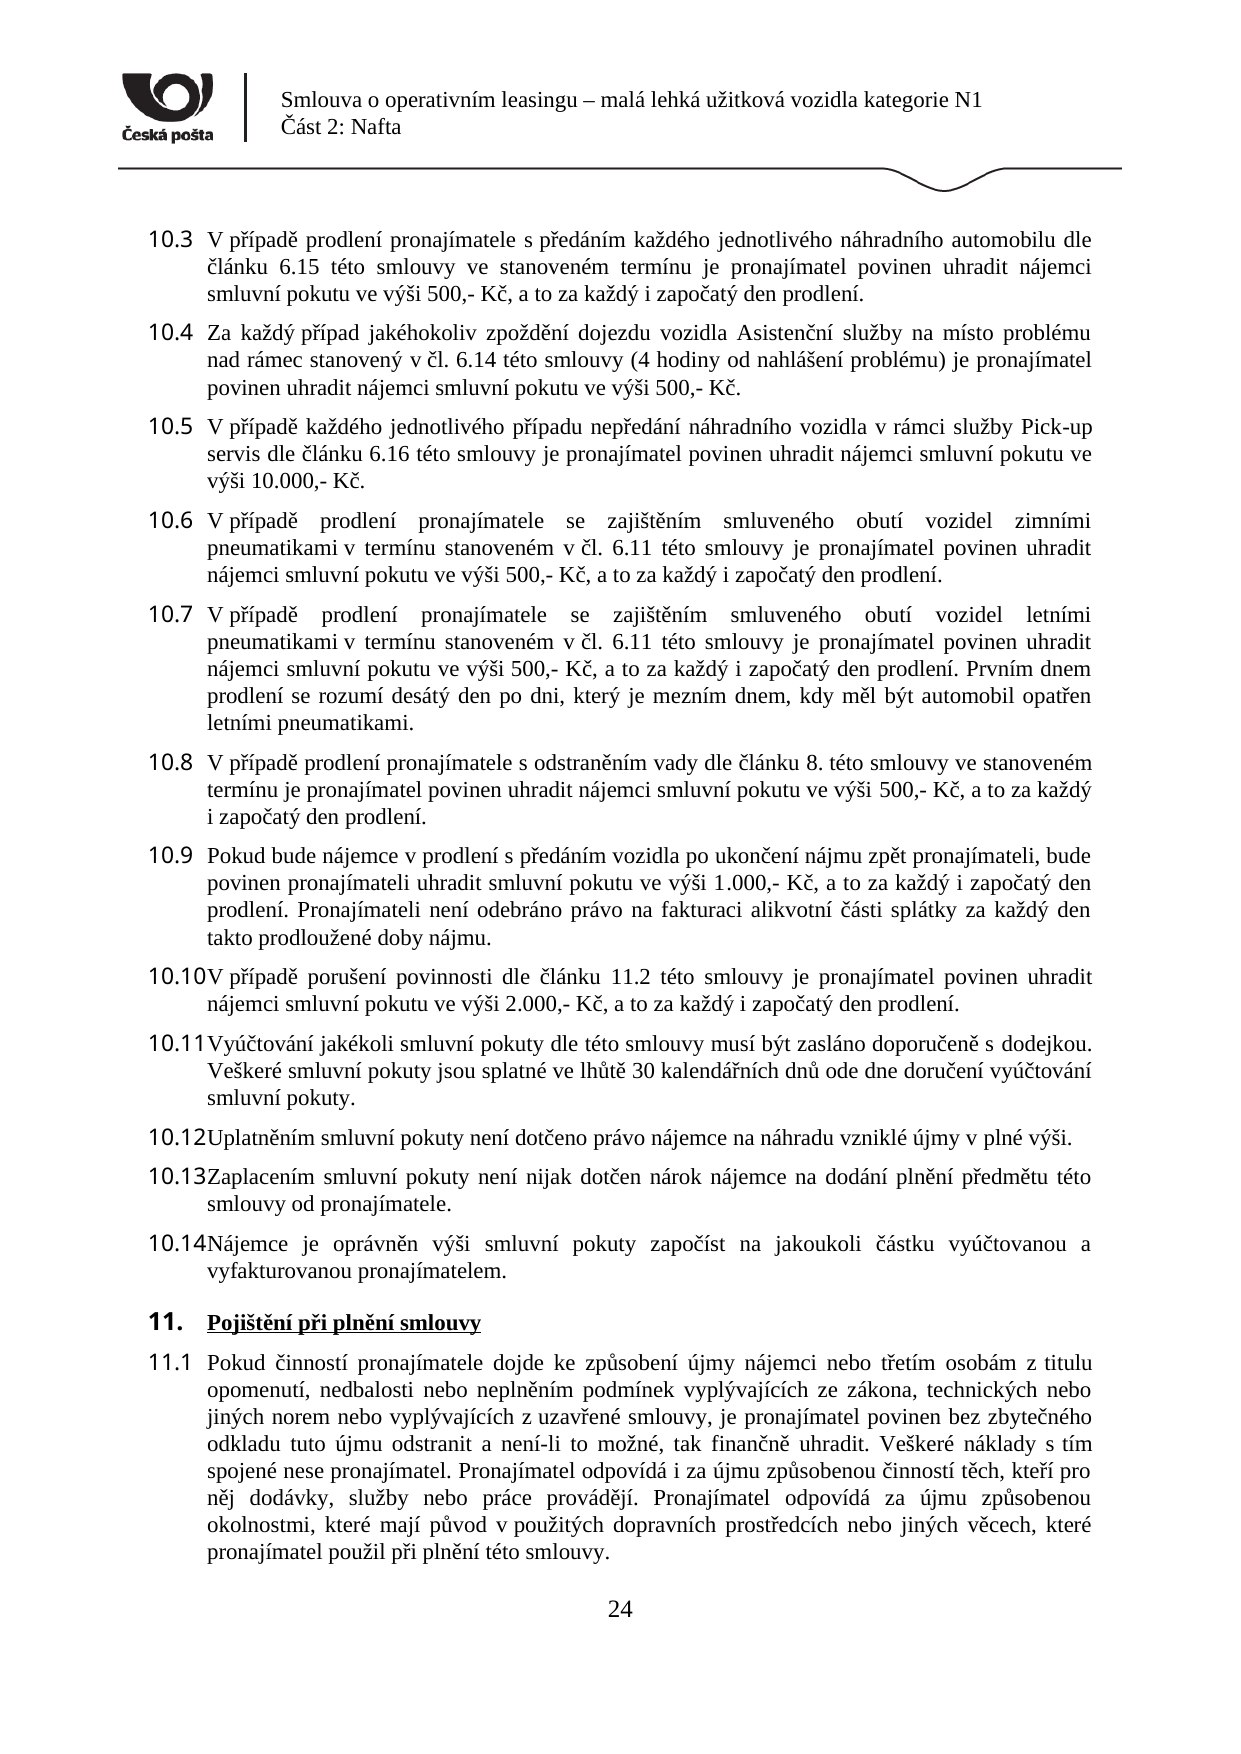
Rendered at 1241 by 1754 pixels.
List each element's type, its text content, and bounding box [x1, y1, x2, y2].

list V případě porušení povinnosti dle článku 11.2 této smlouvy je pronajímatel povinen uhradit nájemci smluvní pokutu ve výši 2.000,- Kč, a to za každý i započatý den prodlení. [148, 963, 1092, 1017]
list V případě prodlení pronajímatele se zajištěním smluveného obutí vozidel letními pneumatikami v termínu stanoveném v čl. 6.11 této smlouvy je pronajímatel povinen uhradit nájemci smluvní pokutu ve výši 500,- Kč, a to za každý i započatý den prodlení. Prvním dnem prodlení se rozumí desátý den po dni, který je mezním dnem, kdy měl být automobil opatřen letními pneumatikami. [148, 600, 1092, 736]
list Nájemce je oprávněn výši smluvní pokuty započíst na jakoukoli částku vyúčtovanou a vyfakturovanou pronajímatelem. [148, 1229, 1092, 1284]
list V případě prodlení pronajímatele s odstraněním vady dle článku 8. této smlouvy ve stanoveném termínu je pronajímatel povinen uhradit nájemci smluvní pokutu ve výši 500,- Kč, a to za každý i započatý den prodlení. [148, 748, 1092, 829]
list V případě prodlení pronajímatele s předáním každého jednotlivého náhradního automobilu dle článku 6.15 této smlouvy ve stanoveném termínu je pronajímatel povinen uhradit nájemci smluvní pokutu ve výši 500,- Kč, a to za každý i započatý den prodlení. [148, 225, 1092, 307]
list Zaplacením smluvní pokuty není nijak dotčen nárok nájemce na dodání plnění předmětu této smlouvy od pronajímatele. [148, 1163, 1092, 1217]
list V případě každého jednotlivého případu nepředání náhradního vozidla v rámci služby Pick-up servis dle článku 6.16 této smlouvy je pronajímatel povinen uhradit nájemci smluvní pokutu ve výši 10.000,- Kč. [148, 413, 1092, 494]
list Uplatněním smluvní pokuty není dotčeno právo nájemce na náhradu vzniklé újmy v plné výši. [148, 1123, 1092, 1150]
list Pokud činností pronajímatele dojde ke způsobení újmy nájemci nebo třetím osobám z titulu opomenutí, nedbalosti nebo neplněním podmínek vyplývajících ze zákona, technických nebo jiných norem nebo vyplývajících z uzavřené smlouvy, je pronajímatel povinen bez zbytečného odkladu tuto újmu odstranit a není-li to možné, tak finančně uhradit. Veškeré náklady s tím spojené nese pronajímatel. Pronajímatel odpovídá i za újmu způsobenou činností těch, kteří pro něj dodávky, služby nebo práce provádějí. Pronajímatel odpovídá za újmu způsobenou okolnostmi, které mají původ v použitých dopravních prostředcích nebo jiných věcech, které pronajímatel použil při plnění této smlouvy. [148, 1348, 1092, 1565]
list Pojištění při plnění smlouvy [148, 1309, 1092, 1336]
list V případě prodlení pronajímatele se zajištěním smluveného obutí vozidel zimními pneumatikami v termínu stanoveném v čl. 6.11 této smlouvy je pronajímatel povinen uhradit nájemci smluvní pokutu ve výši 500,- Kč, a to za každý i započatý den prodlení. [148, 507, 1092, 588]
picture [118, 167, 1122, 192]
list Pokud bude nájemce v prodlení s předáním vozidla po ukončení nájmu zpět pronajímateli, bude povinen pronajímateli uhradit smluvní pokutu ve výši 1.000,- Kč, a to za každý i započatý den prodlení. Pronajímateli není odebráno právo na fakturaci alikvotní části splátky za každý den takto prodloužené doby nájmu. [148, 842, 1092, 950]
list Vyúčtování jakékoli smluvní pokuty dle této smlouvy musí být zasláno doporučeně s dodejkou. Veškeré smluvní pokuty jsou splatné ve lhůtě 30 kalendářních dnů ode dne doručení vyúčtování smluvní pokuty. [148, 1029, 1092, 1111]
list Za každý případ jakéhokoliv zpoždění dojezdu vozidla Asistenční služby na místo problému nad rámec stanovený v čl. 6.14 této smlouvy (4 hodiny od nahlášení problému) je pronajímatel povinen uhradit nájemci smluvní pokutu ve výši 500,- Kč. [148, 319, 1092, 400]
